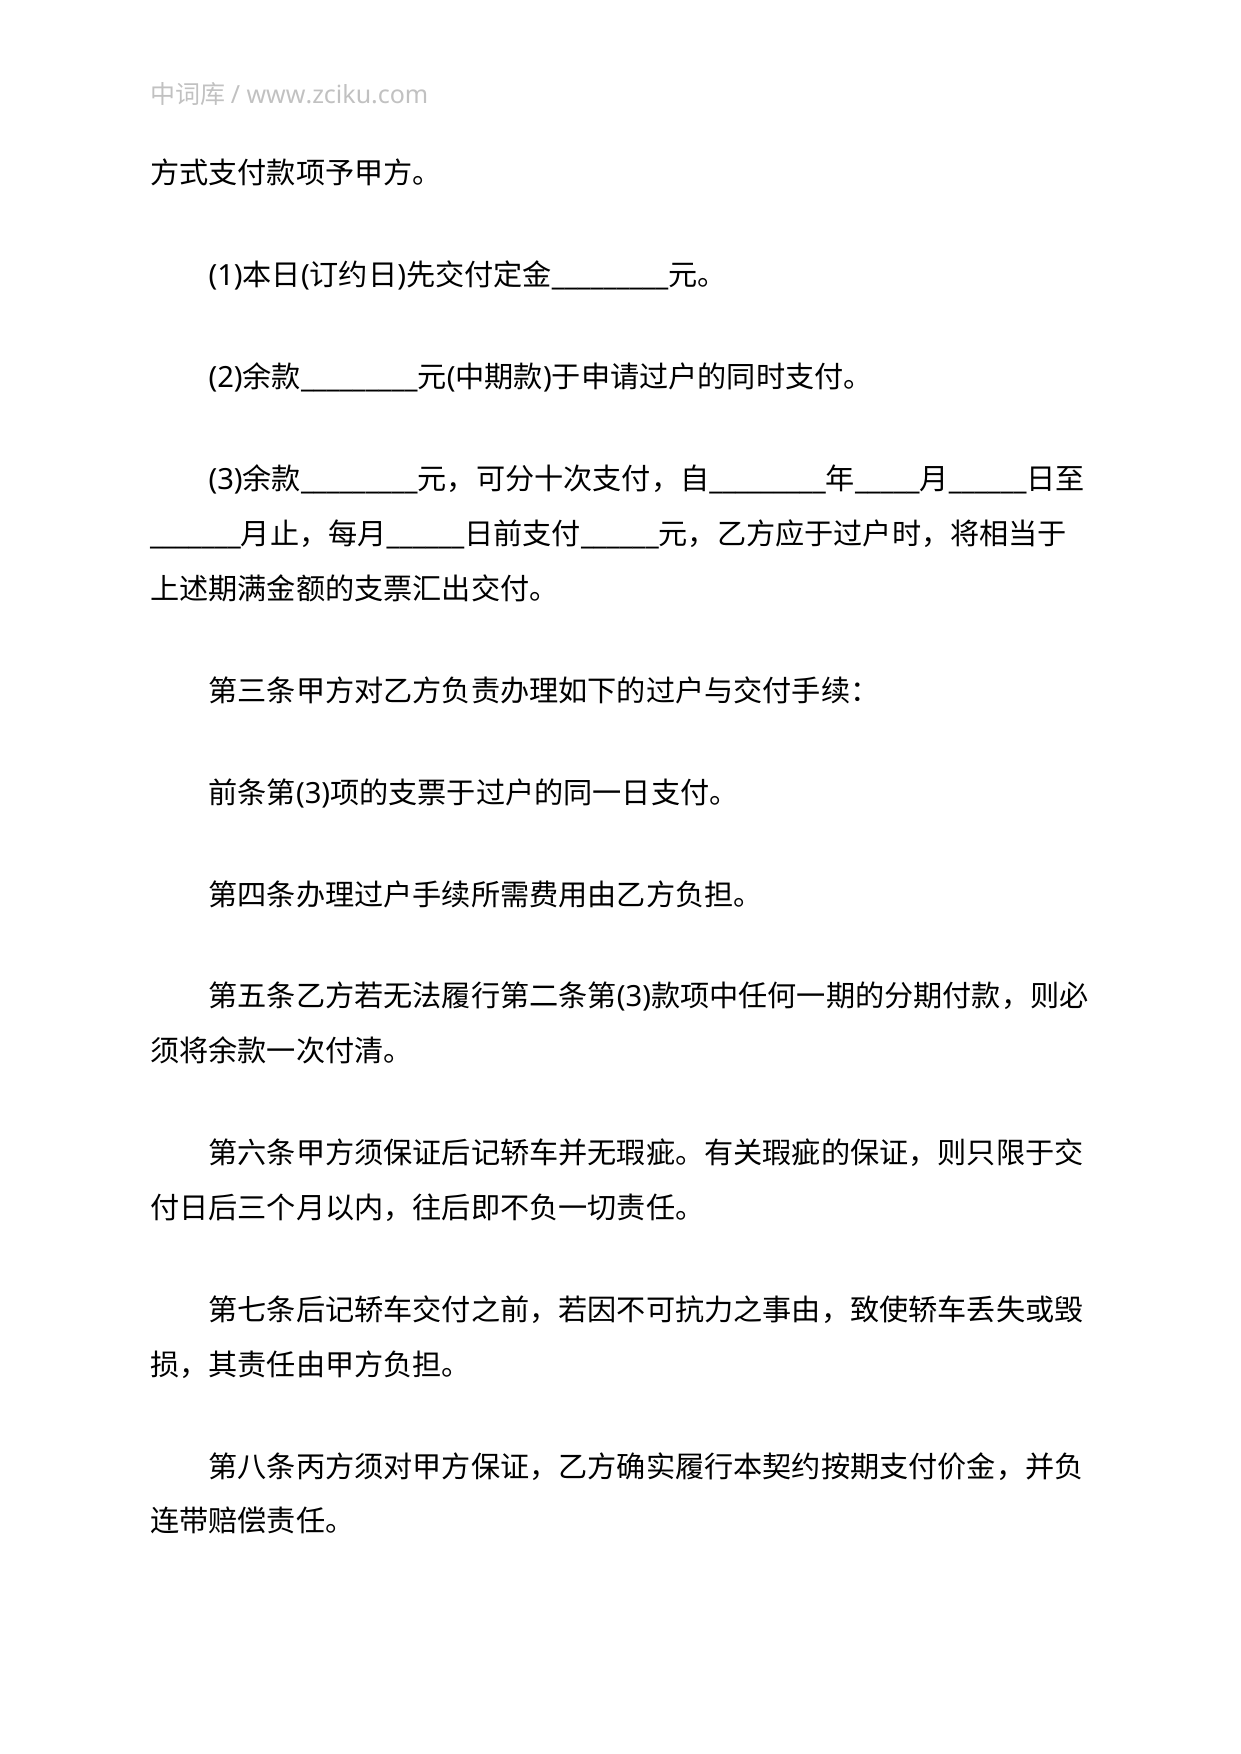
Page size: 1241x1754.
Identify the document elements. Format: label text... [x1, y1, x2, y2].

text 第五条乙方若无法履行第二条第(3)款项中任何一期的分期付款，则必须将余款一次付清。 [150, 973, 1090, 1070]
text (2)余款_________元(中期款)于申请过户的同时支付。 [150, 354, 1090, 396]
text 第八条丙方须对甲方保证，乙方确实履行本契约按期支付价金，并负连带赔偿责任。 [150, 1443, 1090, 1540]
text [150, 150, 1090, 192]
text (1)本日(订约日)先交付定金_________元。 [150, 252, 1090, 294]
text 前条第(3)项的支票于过户的同一日支付。 [150, 769, 1090, 812]
text 第四条办理过户手续所需费用由乙方负担。 [150, 871, 1090, 913]
text 第六条甲方须保证后记轿车并无瑕疵。有关瑕疵的保证，则只限于交付日后三个月以内，往后即不负一切责任。 [150, 1130, 1090, 1227]
text 第七条后记轿车交付之前，若因不可抗力之事由，致使轿车丢失或毁损，其责任由甲方负担。 [150, 1286, 1090, 1384]
text 第三条甲方对乙方负责办理如下的过户与交付手续： [150, 667, 1090, 710]
text (3)余款_________元，可分十次支付，自_________年_____月______日至_______月止，每月______日前支付______元，乙方应于过户时，将相当于上述期满金额的支票汇出交付。 [150, 456, 1090, 608]
